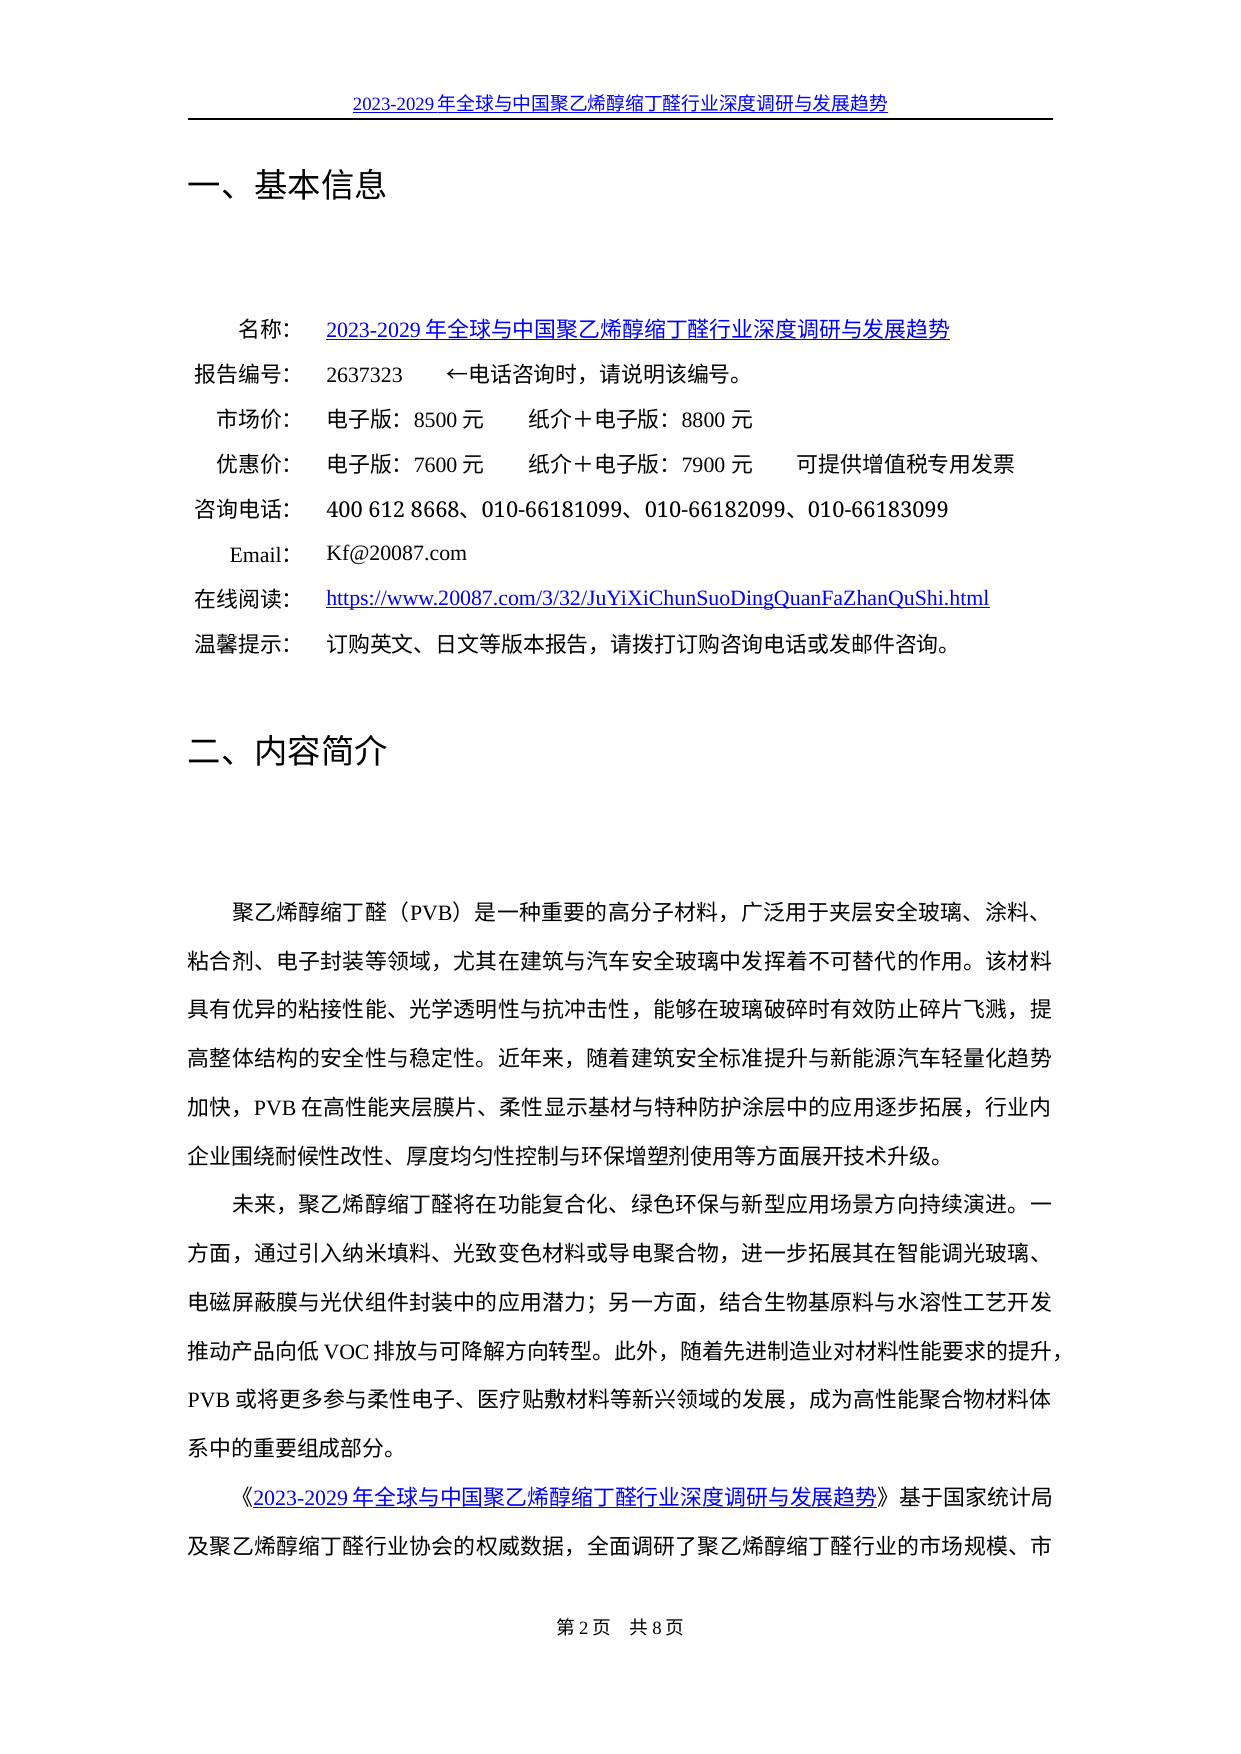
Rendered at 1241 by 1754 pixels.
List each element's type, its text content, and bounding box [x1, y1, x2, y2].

table_cell 优惠价： [167, 447, 315, 492]
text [187, 894, 1053, 1561]
table_cell 在线阅读： [167, 582, 315, 627]
table_cell 订购英文、日文等版本报告，请拨打订购咨询电话或发邮件咨询。 [315, 627, 1073, 672]
title 一、基本信息 [187, 150, 1053, 215]
table_cell Email： [167, 537, 315, 582]
table_cell Kf@20087.com [315, 537, 1073, 582]
table_cell 咨询电话： [167, 492, 315, 537]
table_cell [315, 582, 1073, 627]
table_cell 电子版：7600 元 纸介＋电子版：7900 元 可提供增值税专用发票 [315, 447, 1073, 492]
table_cell 400 612 8668、010-66181099、010-66182099、010-66183099 [315, 492, 1073, 537]
table_cell 电子版：8500 元 纸介＋电子版：8800 元 [315, 402, 1073, 447]
table_cell 报告编号： [167, 357, 315, 402]
table_cell 温馨提示： [167, 627, 315, 672]
table_cell 市场价： [167, 402, 315, 447]
title 二、内容简介 [187, 717, 1053, 782]
table_cell 2637323 ←电话咨询时，请说明该编号。 [315, 357, 1073, 402]
table_header 名称： [167, 312, 315, 357]
table_header 2023-2029年全球与中国聚乙烯醇缩丁醛行业深度调研与发展趋势 [315, 312, 1073, 357]
